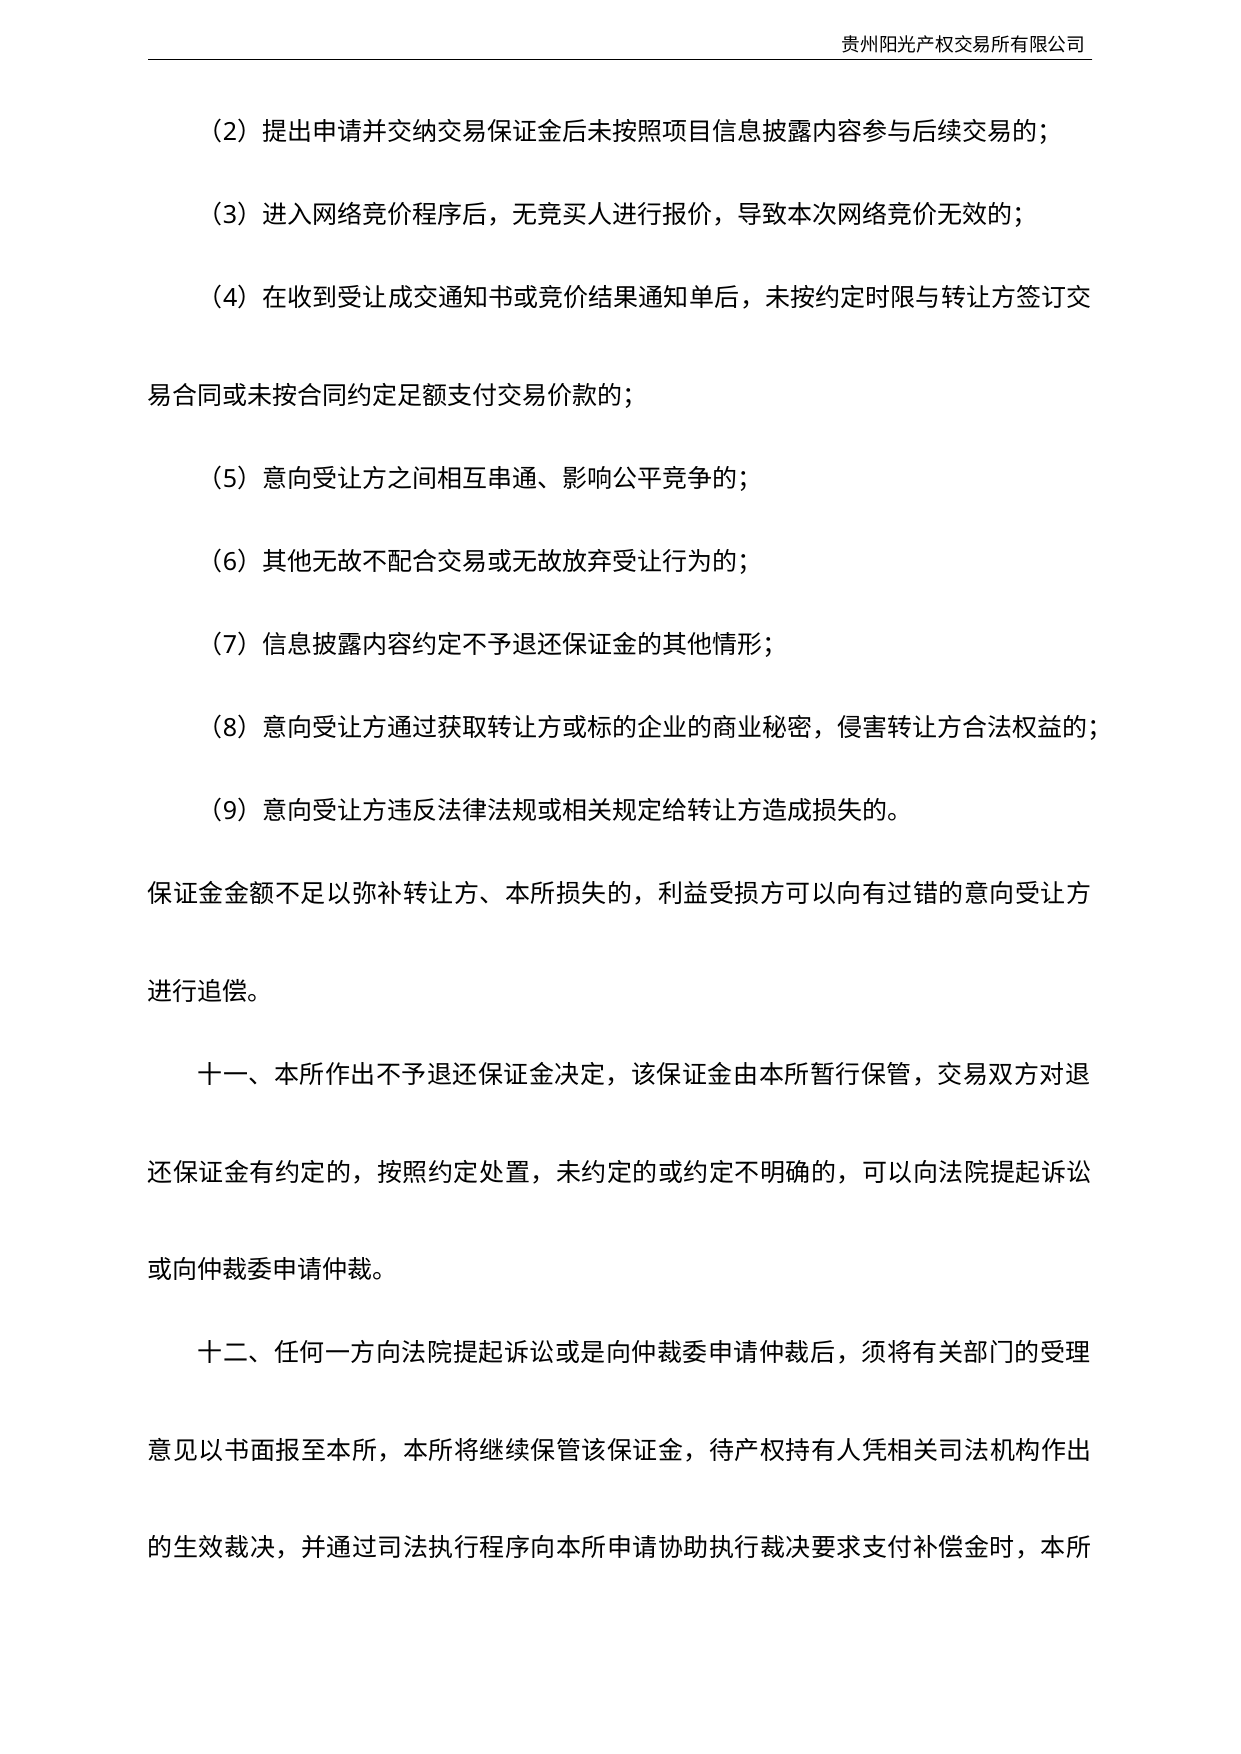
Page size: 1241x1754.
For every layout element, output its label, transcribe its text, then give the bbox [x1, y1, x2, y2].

text （6）其他无故不配合交易或无故放弃受让行为的； [148, 527, 1092, 592]
text 保证金金额不足以弥补转让方、本所损失的，利益受损方可以向有过错的意向受让方进行追偿。 [148, 859, 1092, 1022]
text （2）提出申请并交纳交易保证金后未按照项目信息披露内容参与后续交易的； [148, 97, 1092, 162]
text 十一、本所作出不予退还保证金决定，该保证金由本所暂行保管，交易双方对退还保证金有约定的，按照约定处置，未约定的或约定不明确的，可以向法院提起诉讼或向仲裁委申请仲裁。 [148, 1040, 1092, 1300]
text （8）意向受让方通过获取转让方或标的企业的商业秘密，侵害转让方合法权益的； [148, 693, 1092, 758]
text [148, 1318, 1092, 1578]
text （5）意向受让方之间相互串通、影响公平竞争的； [148, 444, 1092, 509]
text （4）在收到受让成交通知书或竞价结果通知单后，未按约定时限与转让方签订交易合同或未按合同约定足额支付交易价款的； [148, 263, 1092, 426]
text （9）意向受让方违反法律法规或相关规定给转让方造成损失的。 [148, 776, 1092, 841]
text （3）进入网络竞价程序后，无竞买人进行报价，导致本次网络竞价无效的； [148, 180, 1092, 245]
text （7）信息披露内容约定不予退还保证金的其他情形； [148, 610, 1092, 675]
